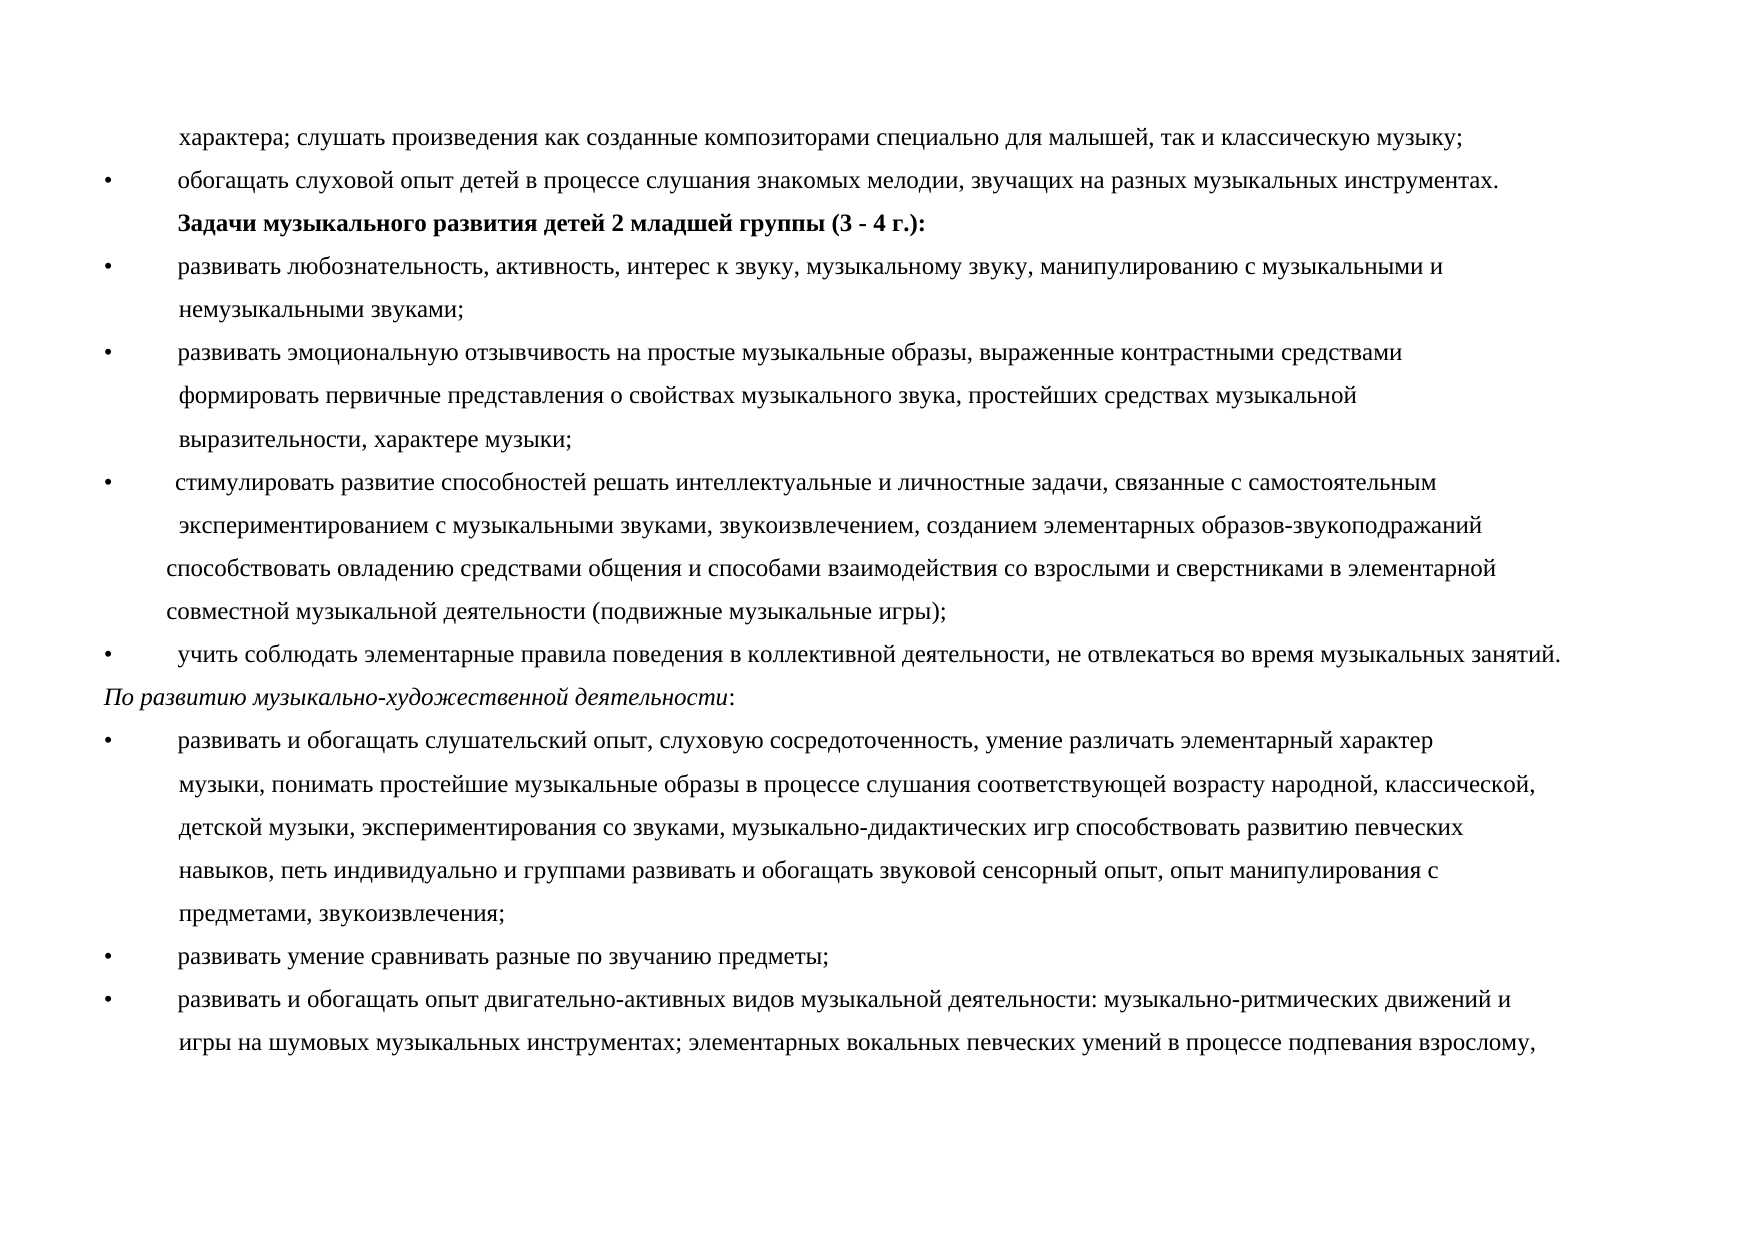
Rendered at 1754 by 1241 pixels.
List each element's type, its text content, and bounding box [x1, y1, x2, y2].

text • развивать и обогащать опыт двигательно-активных видов музыкальной деятельности: музыкально-ритмических движений и [103, 984, 1636, 1013]
text способствовать овладению средствами общения и способами взаимодействия со взрослыми и сверстниками в элементарной [103, 553, 1636, 582]
text Задачи музыкального развития детей 2 младшей группы (3 - 4 г.): [103, 208, 1636, 237]
text немузыкальными звуками; [103, 294, 1636, 323]
text • развивать умение сравнивать разные по звучанию предметы; [103, 941, 1636, 970]
text • учить соблюдать элементарные правила поведения в коллективной деятельности, не отвлекаться во время музыкальных занятий. [103, 639, 1636, 668]
text навыков, петь индивидуально и группами развивать и обогащать звуковой сенсорный опыт, опыт манипулирования с [103, 855, 1636, 884]
text предметами, звукоизвлечения; [103, 898, 1636, 927]
text музыки, понимать простейшие музыкальные образы в процессе слушания соответствующей возрасту народной, классической, [103, 769, 1636, 797]
text • развивать и обогащать слушательский опыт, слуховую сосредоточенность, умение различать элементарный характер [103, 726, 1636, 754]
text • развивать эмоциональную отзывчивость на простые музыкальные образы, выраженные контрастными средствами [103, 337, 1636, 366]
text совместной музыкальной деятельности (подвижные музыкальные игры); [103, 596, 1636, 625]
text выразительности, характере музыки; [103, 424, 1636, 452]
text детской музыки, экспериментирования со звуками, музыкально-дидактических игр способствовать развитию певческих [103, 812, 1636, 841]
text формировать первичные представления о свойствах музыкального звука, простейших средствах музыкальной [103, 381, 1636, 409]
text экспериментированием с музыкальными звуками, звукоизвлечением, созданием элементарных образов-звукоподражаний [103, 510, 1636, 539]
text • обогащать слуховой опыт детей в процессе слушания знакомых мелодии, звучащих на разных музыкальных инструментах. [103, 165, 1636, 194]
text По развитию музыкально-художественной деятельности: [103, 682, 1636, 711]
text • стимулировать развитие способностей решать интеллектуальные и личностные задачи, связанные с самостоятельным [103, 467, 1636, 496]
text игры на шумовых музыкальных инструментах; элементарных вокальных певческих умений в процессе подпевания взрослому, [103, 1027, 1636, 1056]
text • развивать любознательность, активность, интерес к звуку, музыкальному звуку, манипулированию с музыкальными и [103, 251, 1636, 280]
text характера; слушать произведения как созданные композиторами специально для малышей, так и классическую музыку; [103, 122, 1636, 151]
